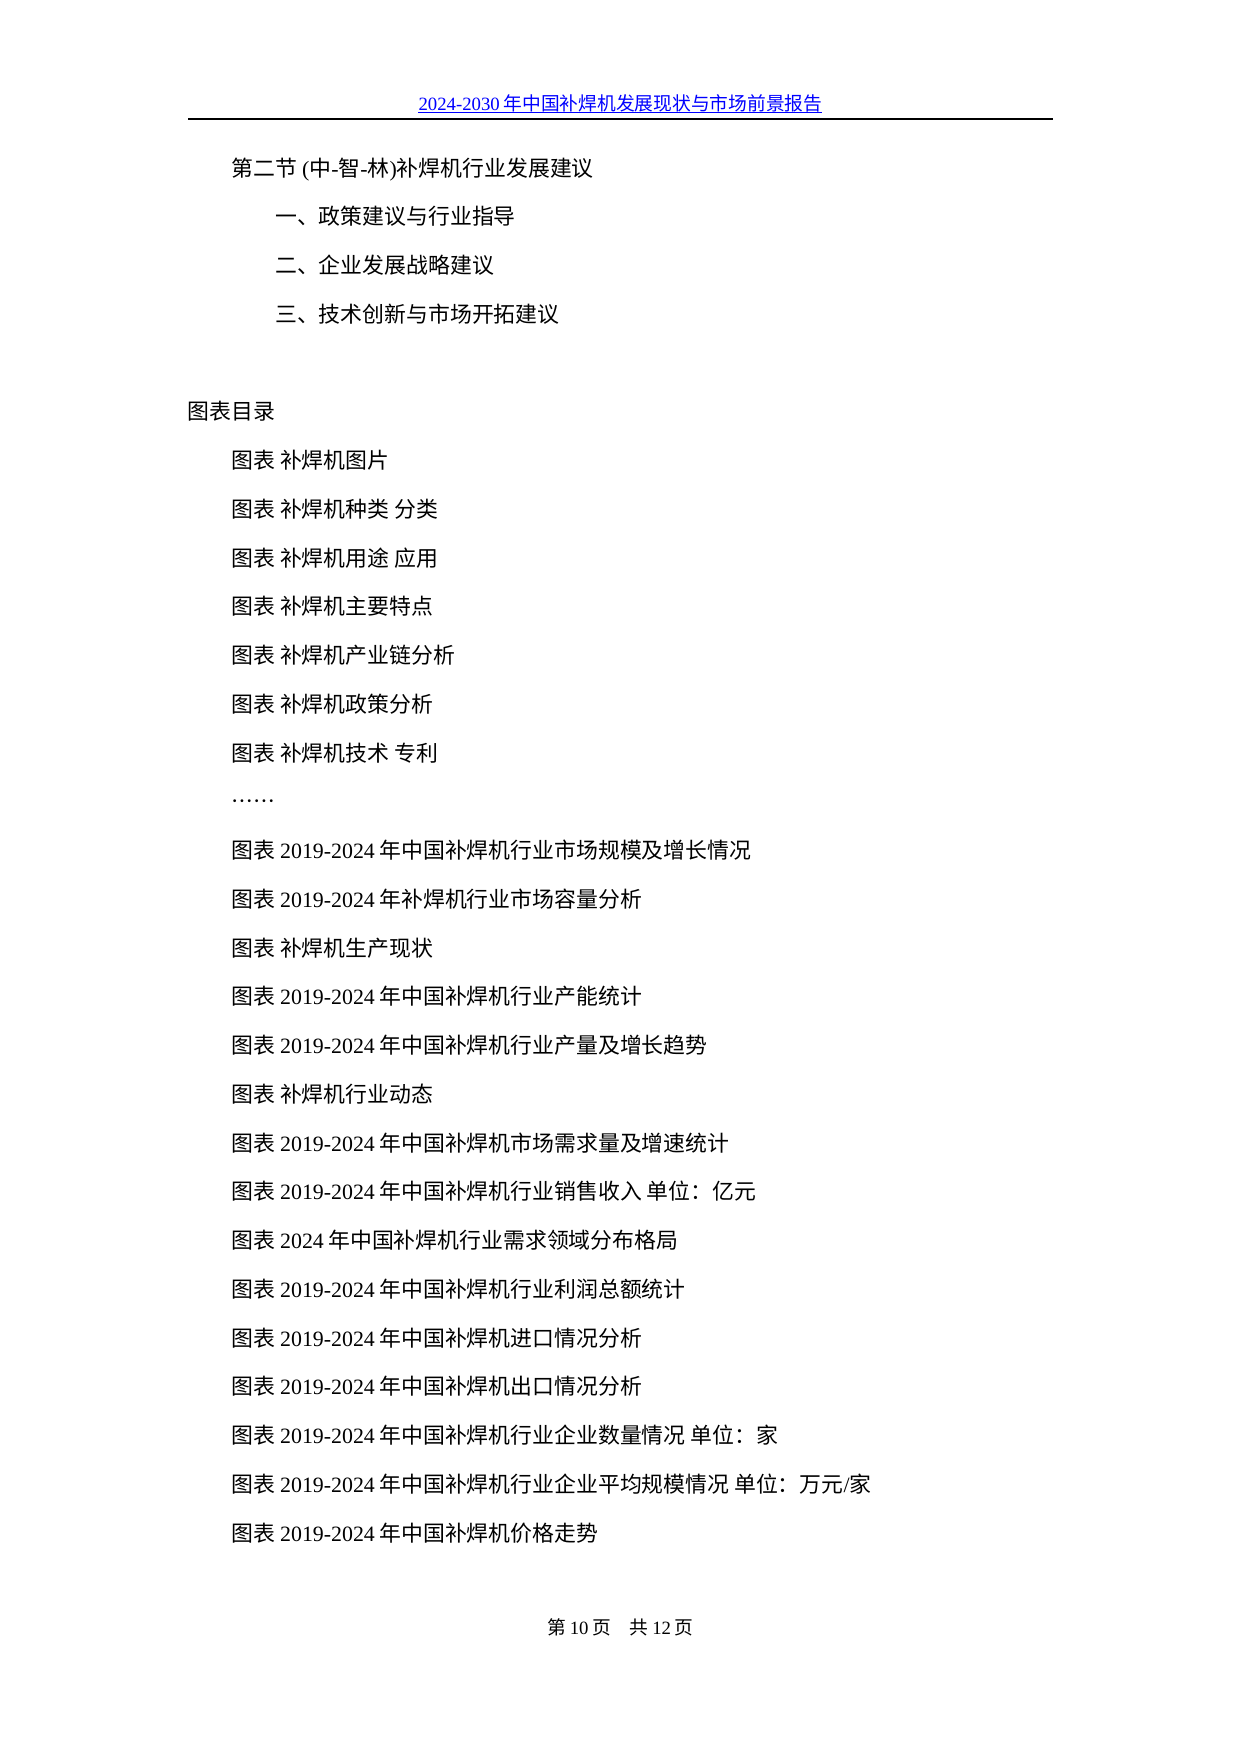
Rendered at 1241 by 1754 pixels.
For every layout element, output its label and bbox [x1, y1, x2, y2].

text [187, 150, 1053, 1548]
